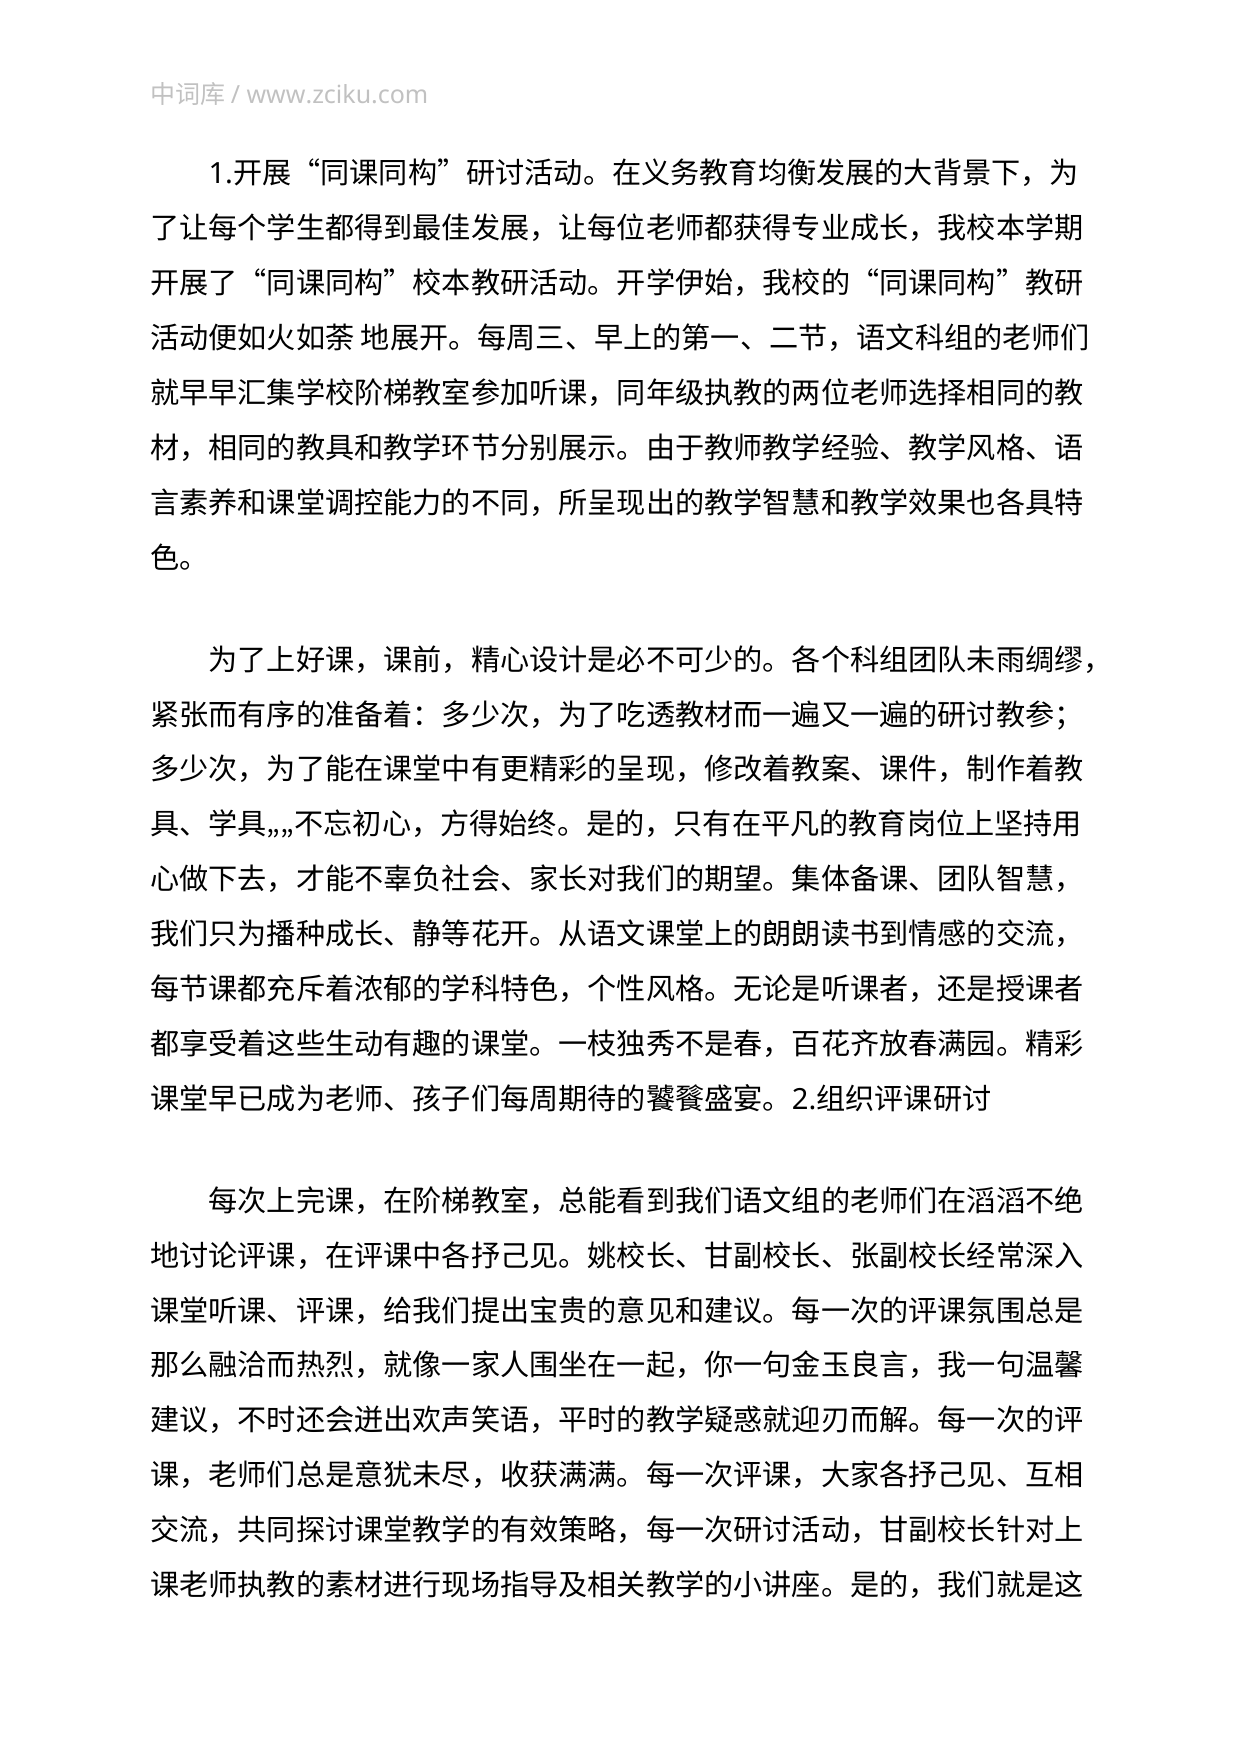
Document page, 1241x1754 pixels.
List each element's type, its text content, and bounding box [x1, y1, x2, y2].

text 为了上好课，课前，精心设计是必不可少的。各个科组团队未雨绸缪，紧张而有序的准备着：多少次，为了吃透教材而一遍又一遍的研讨教参；多少次，为了能在课堂中有更精彩的呈现，修改着教案、课件，制作着教具、学具„„不忘初心，方得始终。是的，只有在平凡的教育岗位上坚持用心做下去，才能不辜负社会、家长对我们的期望。集体备课、团队智慧，我们只为播种成长、静等花开。从语文课堂上的朗朗读书到情感的交流，每节课都充斥着浓郁的学科特色，个性风格。无论是听课者，还是授课者都享受着这些生动有趣的课堂。一枝独秀不是春，百花齐放春满园。精彩课堂早已成为老师、孩子们每周期待的饕餮盛宴。2.组织评课研讨 [150, 636, 1090, 1118]
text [150, 1177, 1090, 1604]
text 1.开展“同课同构”研讨活动。在义务教育均衡发展的大背景下，为了让每个学生都得到最佳发展，让每位老师都获得专业成长，我校本学期开展了“同课同构”校本教研活动。开学伊始，我校的“同课同构”教研活动便如火如荼 地展开。每周三、早上的第一、二节，语文科组的老师们就早早汇集学校阶梯教室参加听课，同年级执教的两位老师选择相同的教材，相同的教具和教学环节分别展示。由于教师教学经验、教学风格、语言素养和课堂调控能力的不同，所呈现出的教学智慧和教学效果也各具特色。 [150, 150, 1090, 577]
